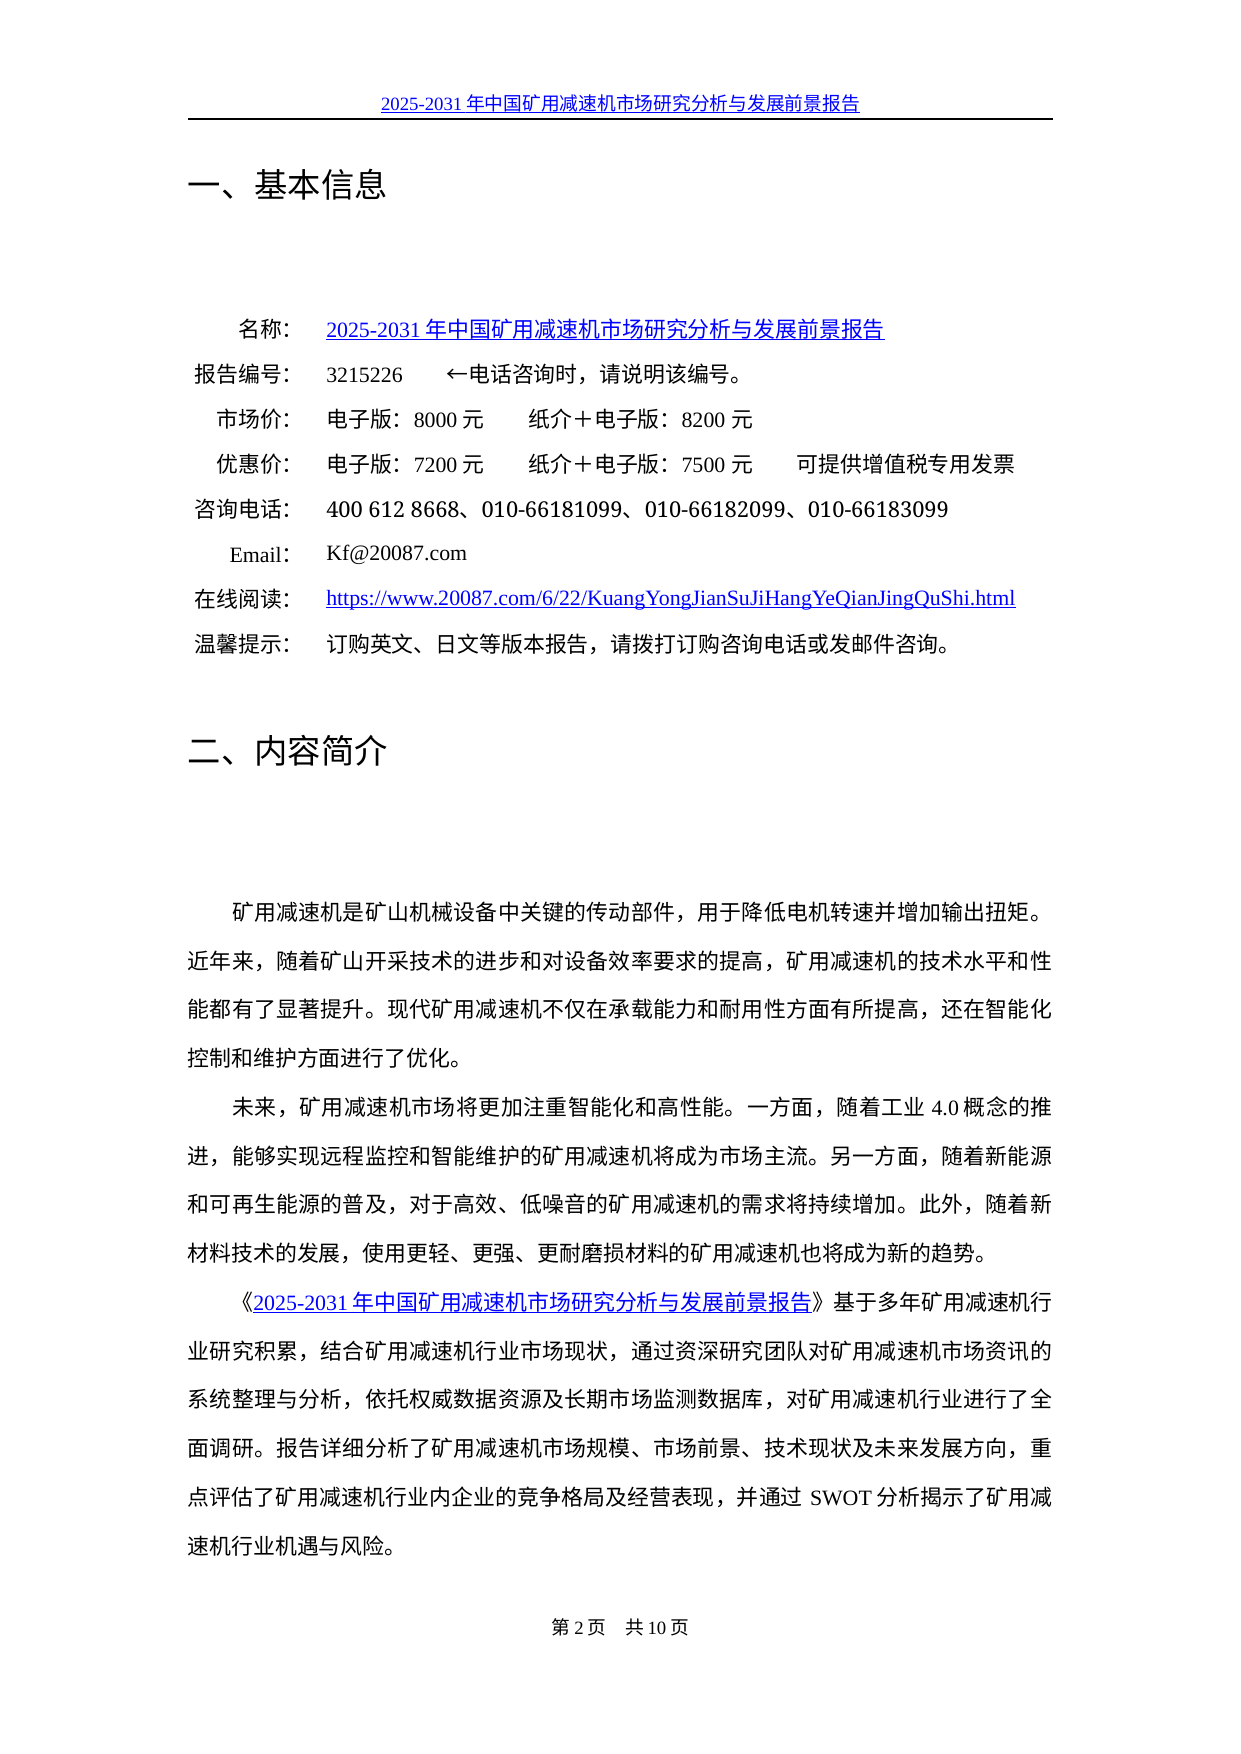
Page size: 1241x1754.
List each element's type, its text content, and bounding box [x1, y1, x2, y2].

table_cell 3215226 ←电话咨询时，请说明该编号。 [315, 357, 1073, 402]
table_cell [315, 582, 1073, 627]
table_cell 电子版：8000 元 纸介＋电子版：8200 元 [315, 402, 1073, 447]
title 二、内容简介 [187, 717, 1053, 782]
table_cell 电子版：7200 元 纸介＋电子版：7500 元 可提供增值税专用发票 [315, 447, 1073, 492]
table_cell 优惠价： [167, 447, 315, 492]
table_cell 咨询电话： [167, 492, 315, 537]
title 一、基本信息 [187, 150, 1053, 215]
table_header 名称： [167, 312, 315, 357]
table_cell 在线阅读： [167, 582, 315, 627]
table_cell Kf@20087.com [315, 537, 1073, 582]
table_cell 订购英文、日文等版本报告，请拨打订购咨询电话或发邮件咨询。 [315, 627, 1073, 672]
table_cell Email： [167, 537, 315, 582]
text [187, 894, 1053, 1561]
table_cell 市场价： [167, 402, 315, 447]
table_cell 温馨提示： [167, 627, 315, 672]
table_header 2025-2031年中国矿用减速机市场研究分析与发展前景报告 [315, 312, 1073, 357]
table_cell 400 612 8668、010-66181099、010-66182099、010-66183099 [315, 492, 1073, 537]
table_cell 报告编号： [167, 357, 315, 402]
